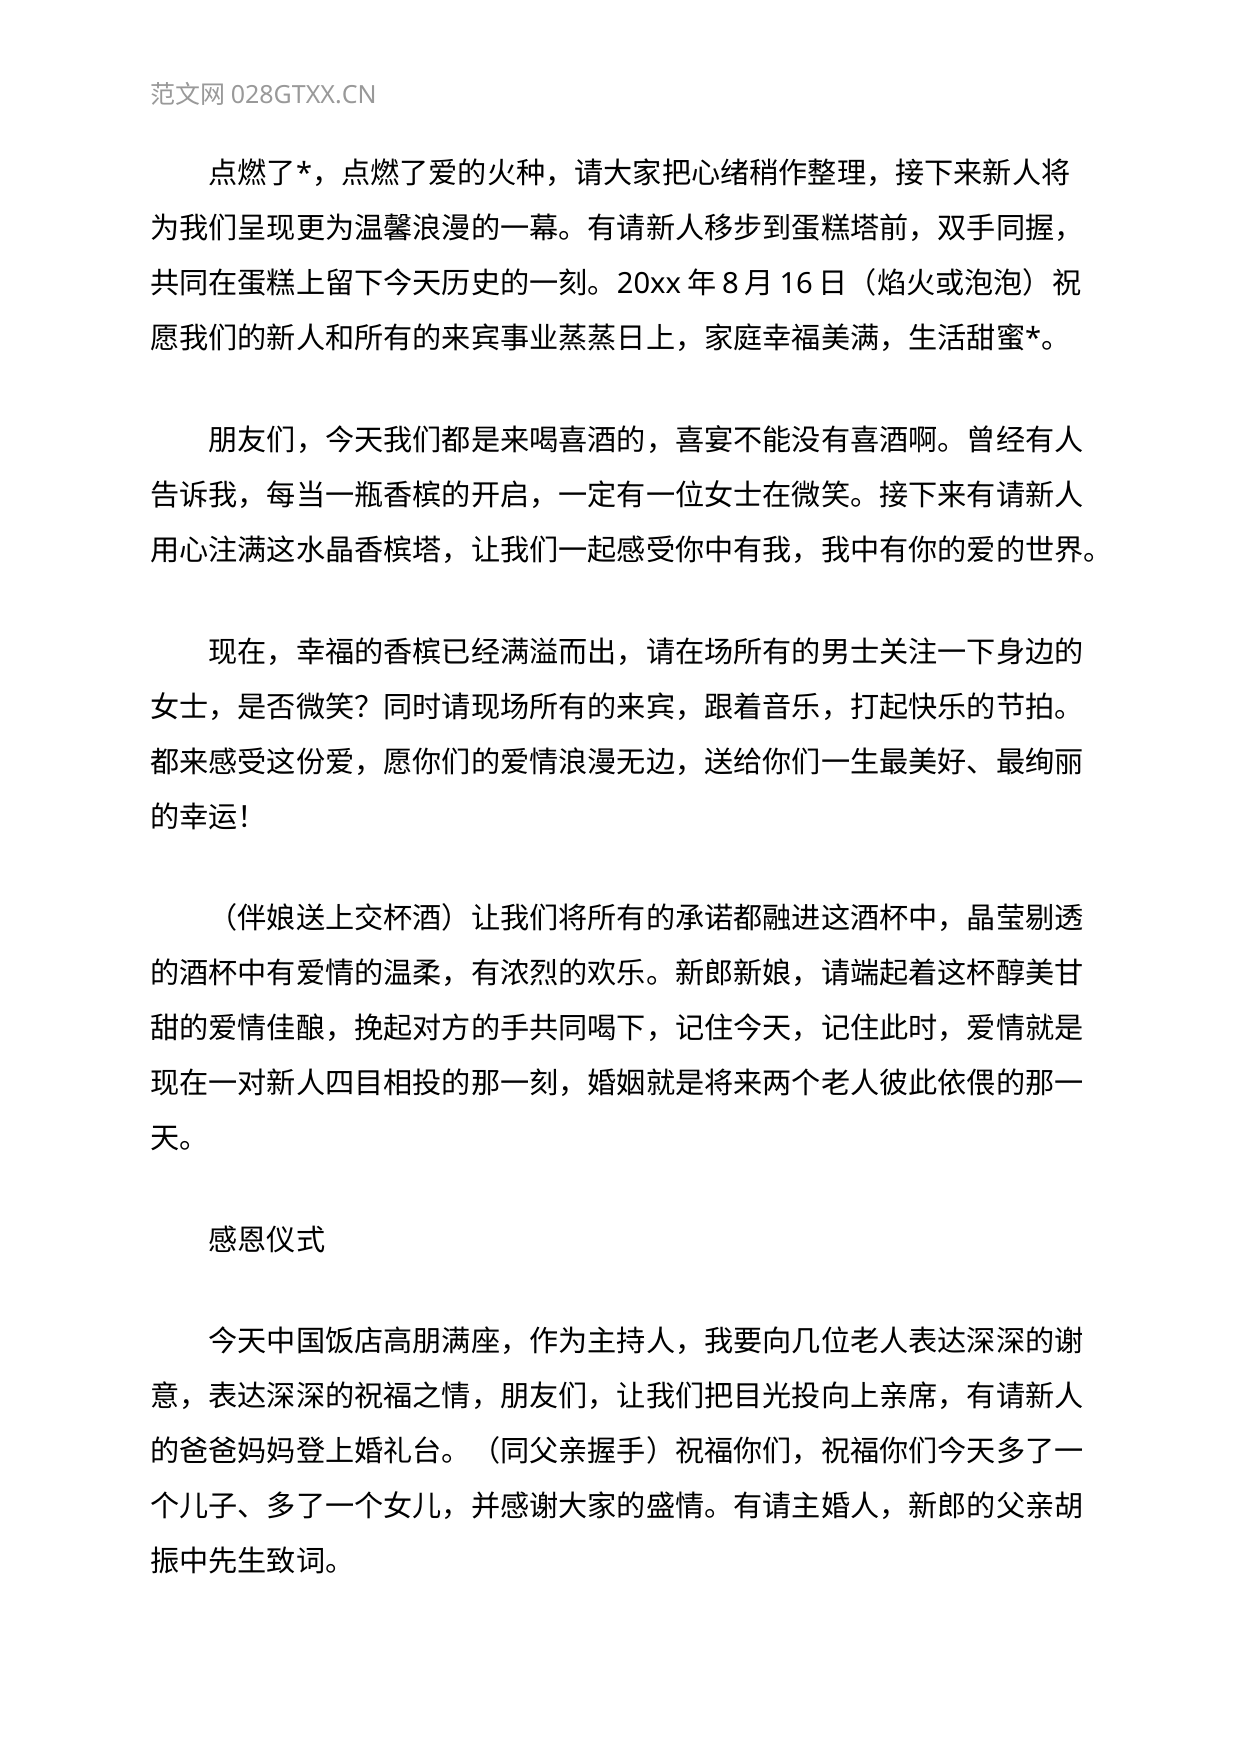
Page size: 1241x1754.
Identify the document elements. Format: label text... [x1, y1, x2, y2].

text 今天中国饭店高朋满座，作为主持人，我要向几位老人表达深深的谢意，表达深深的祝福之情，朋友们，让我们把目光投向上亲席，有请新人的爸爸妈妈登上婚礼台。（同父亲握手）祝福你们，祝福你们今天多了一个儿子、多了一个女儿，并感谢大家的盛情。有请主婚人，新郎的父亲胡振中先生致词。 [150, 1318, 1090, 1580]
text 感恩仪式 [150, 1216, 1090, 1258]
text 点燃了*，点燃了爱的火种，请大家把心绪稍作整理，接下来新人将为我们呈现更为温馨浪漫的一幕。有请新人移步到蛋糕塔前，双手同握，共同在蛋糕上留下今天历史的一刻。20xx年8月16日（焰火或泡泡）祝愿我们的新人和所有的来宾事业蒸蒸日上，家庭幸福美满，生活甜蜜*。 [150, 150, 1090, 357]
text （伴娘送上交杯酒）让我们将所有的承诺都融进这酒杯中，晶莹剔透的酒杯中有爱情的温柔，有浓烈的欢乐。新郎新娘，请端起着这杯醇美甘甜的爱情佳酿，挽起对方的手共同喝下，记住今天，记住此时，爱情就是现在一对新人四目相投的那一刻，婚姻就是将来两个老人彼此依偎的那一天。 [150, 895, 1090, 1157]
text 朋友们，今天我们都是来喝喜酒的，喜宴不能没有喜酒啊。曾经有人告诉我，每当一瓶香槟的开启，一定有一位女士在微笑。接下来有请新人用心注满这水晶香槟塔，让我们一起感受你中有我，我中有你的爱的世界。 [150, 417, 1090, 569]
text 现在，幸福的香槟已经满溢而出，请在场所有的男士关注一下身边的女士，是否微笑？同时请现场所有的来宾，跟着音乐，打起快乐的节拍。都来感受这份爱，愿你们的爱情浪漫无边，送给你们一生最美好、最绚丽的幸运！ [150, 628, 1090, 835]
